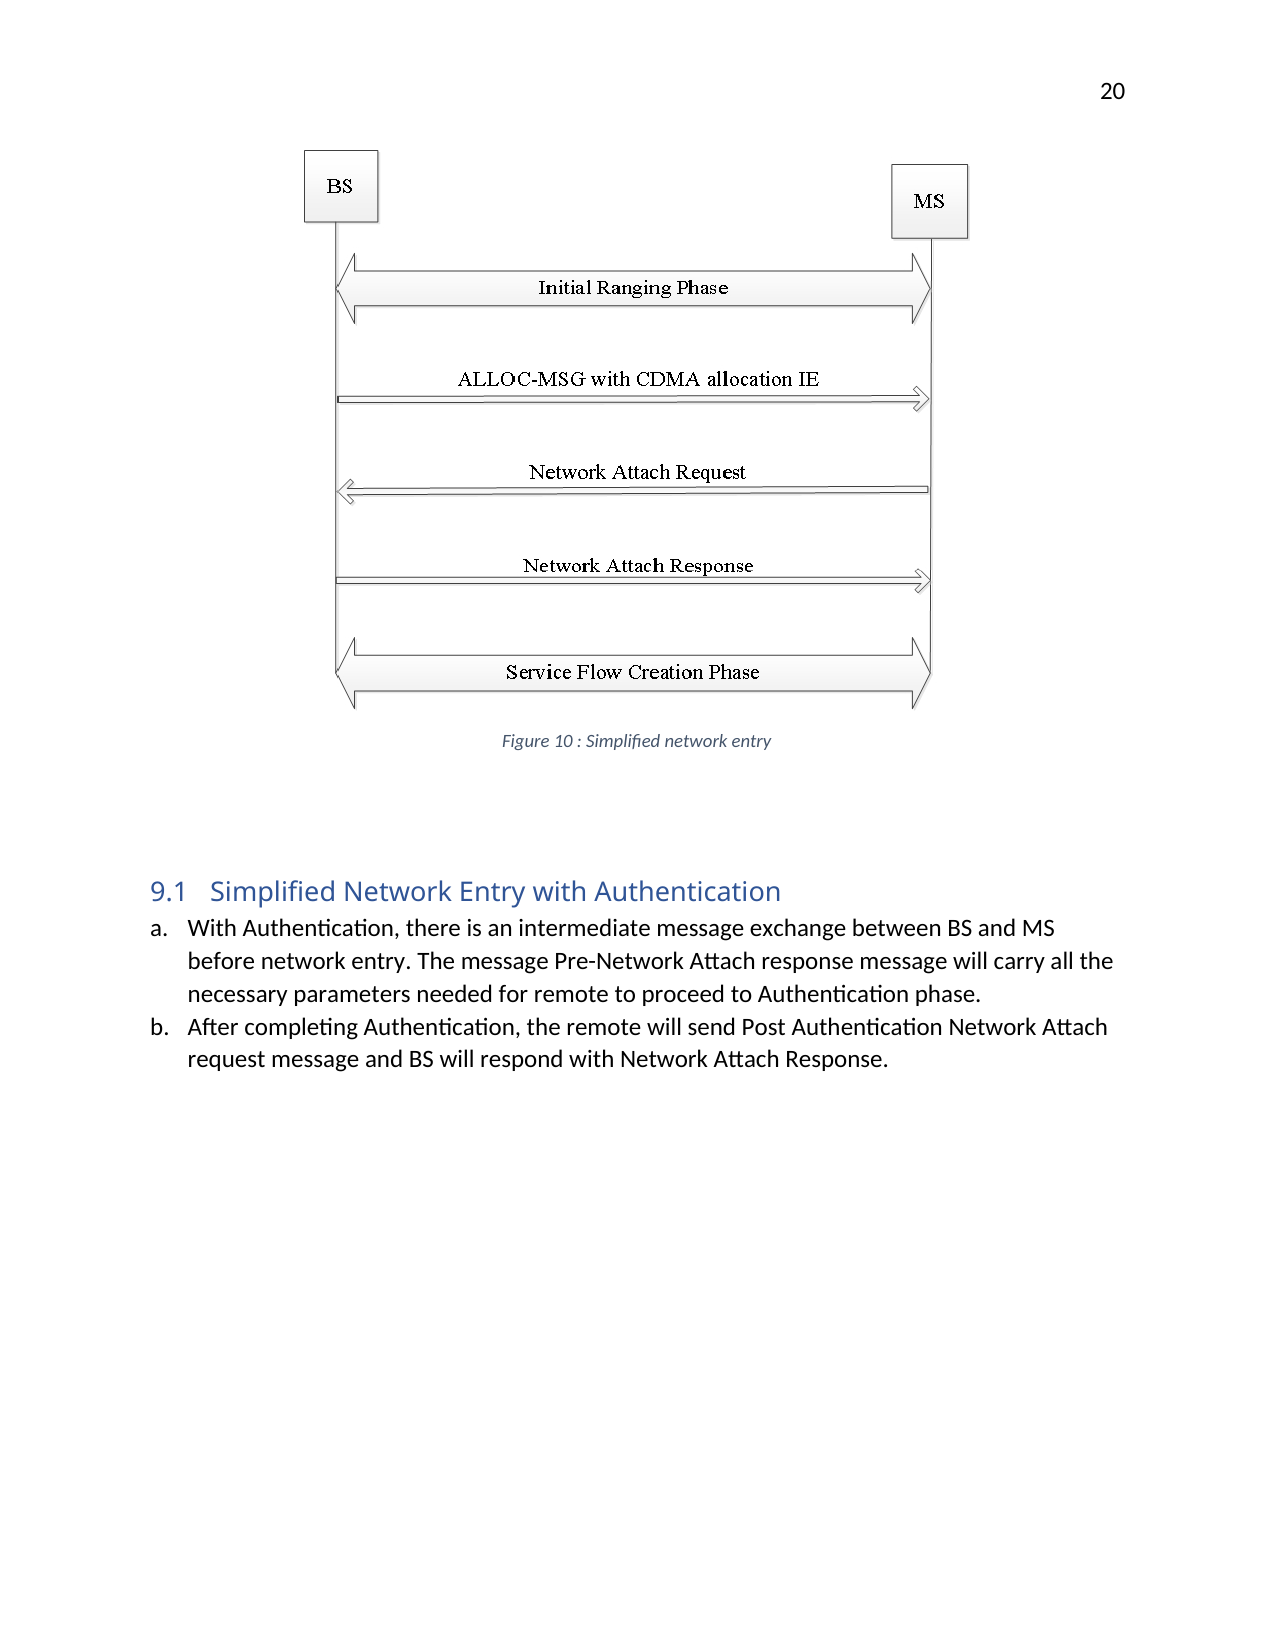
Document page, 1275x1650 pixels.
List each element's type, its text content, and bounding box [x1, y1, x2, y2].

list After completing Authentication, the remote will send Post Authentication Network Attach request message and BS will respond with Network Attach Response. [150, 1011, 1125, 1074]
picture [303, 150, 972, 711]
subtitle Simplified Network Entry with Authentication [150, 872, 1125, 909]
text Figure 10 : Simplified network entry [150, 729, 1125, 752]
list With Authentication, there is an intermediate message exchange between BS and MS before network entry. The message Pre-Network Attach response message will carry all the necessary parameters needed for remote to proceed to Authentication phase. [150, 912, 1125, 1008]
